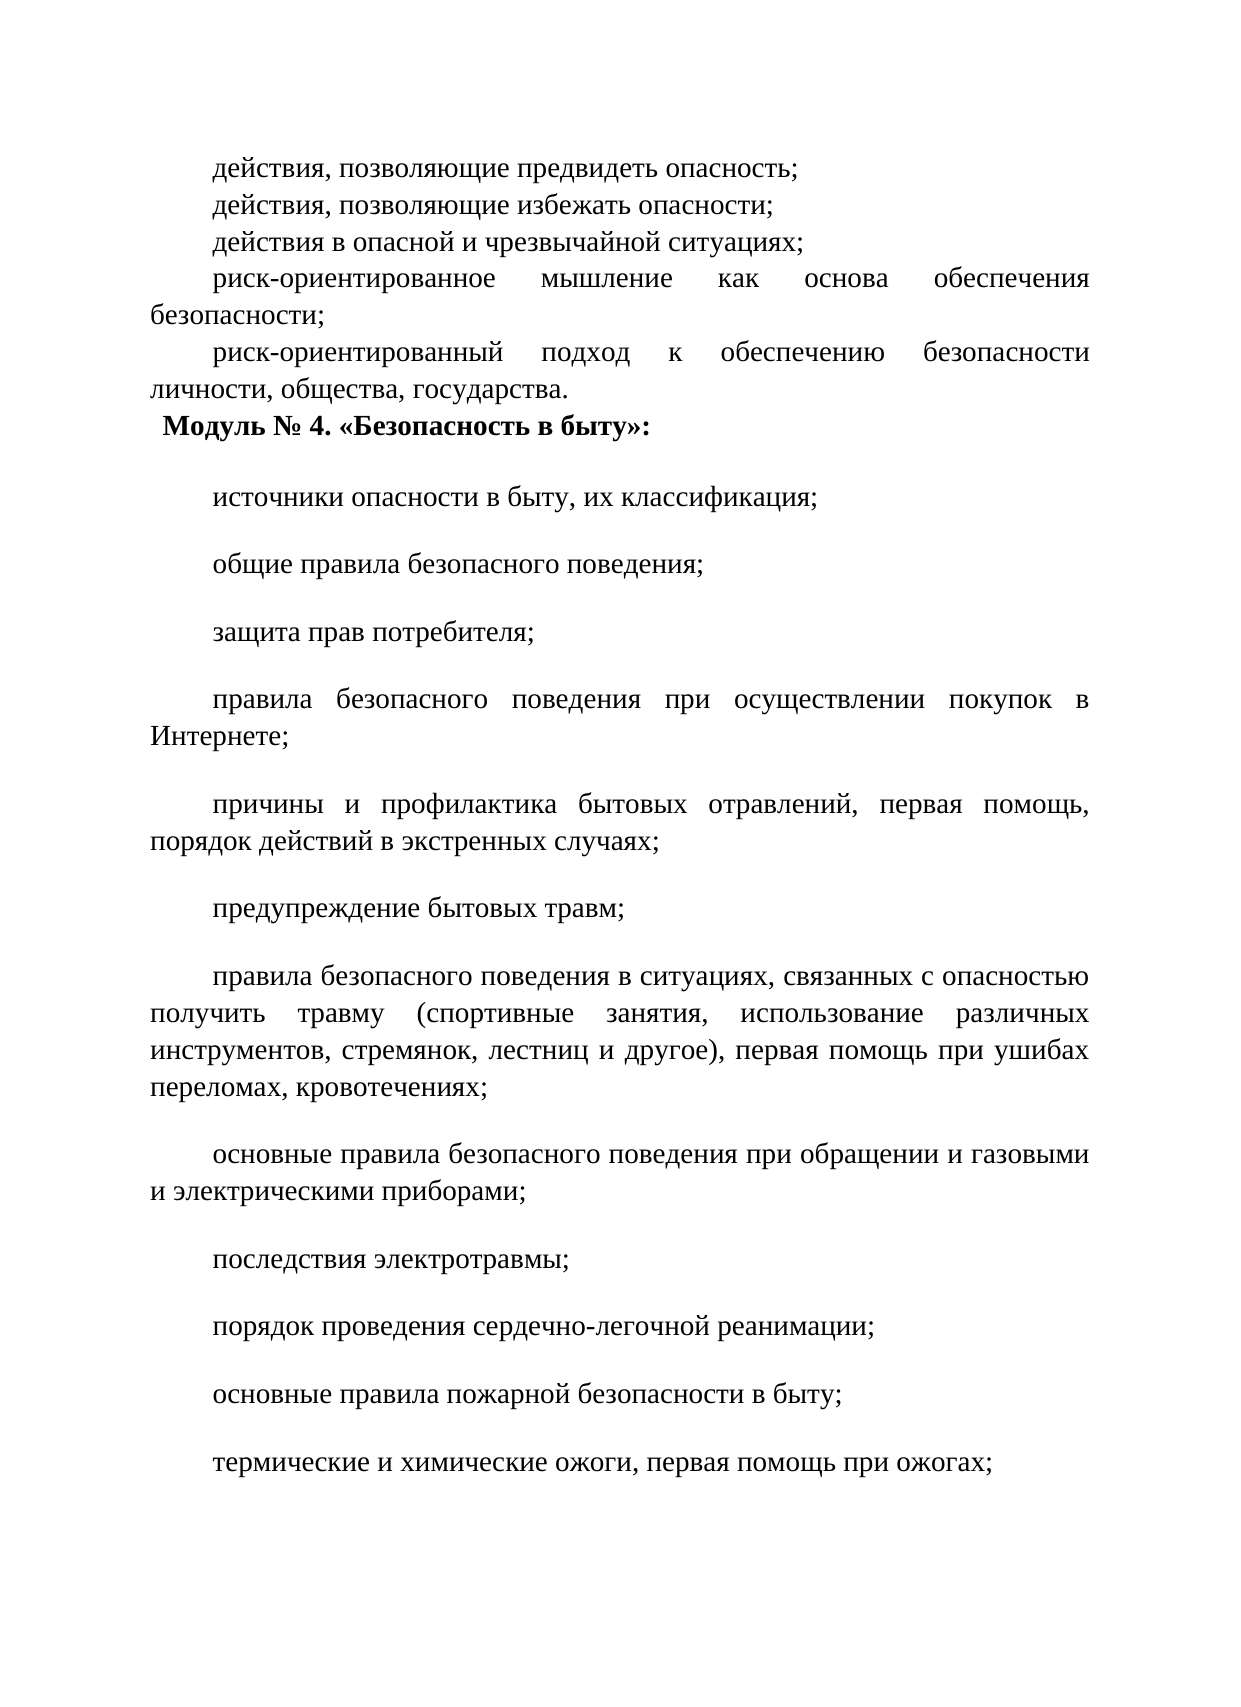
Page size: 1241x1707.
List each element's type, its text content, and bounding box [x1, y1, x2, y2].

text источники опасности в быту, их классификация; [150, 479, 1090, 512]
text Модуль № 4. «Безопасность в быту»: [162, 408, 1090, 442]
text порядок проведения сердечно-легочной реанимации; [150, 1308, 1090, 1342]
text действия в опасной и чрезвычайной ситуациях; [150, 224, 1090, 257]
text основные правила безопасного поведения при обращении и газовыми и электрическими приборами; [150, 1136, 1090, 1207]
text термические и химические ожоги, первая помощь при ожогах; [150, 1444, 1090, 1477]
text общие правила безопасного поведения; [150, 546, 1090, 580]
text причины и профилактика бытовых отравлений, первая помощь, порядок действий в экстренных случаях; [150, 786, 1090, 857]
text последствия электротравмы; [150, 1241, 1090, 1274]
text риск-ориентированное мышление как основа обеспечения безопасности; [150, 261, 1090, 331]
text предупреждение бытовых травм; [150, 891, 1090, 924]
text действия, позволяющие избежать опасности; [150, 187, 1090, 220]
text защита прав потребителя; [150, 614, 1090, 648]
text риск-ориентированный подход к обеспечению безопасности личности, общества, государства. [150, 334, 1090, 405]
text правила безопасного поведения в ситуациях, связанных с опасностью получить травму (спортивные занятия, использование различных инструментов, стремянок, лестниц и другое), первая помощь при ушибах переломах, кровотечениях; [150, 958, 1090, 1102]
text правила безопасного поведения при осуществлении покупок в Интернете; [150, 682, 1090, 752]
text основные правила пожарной безопасности в быту; [150, 1376, 1090, 1410]
text действия, позволяющие предвидеть опасность; [150, 150, 1090, 183]
